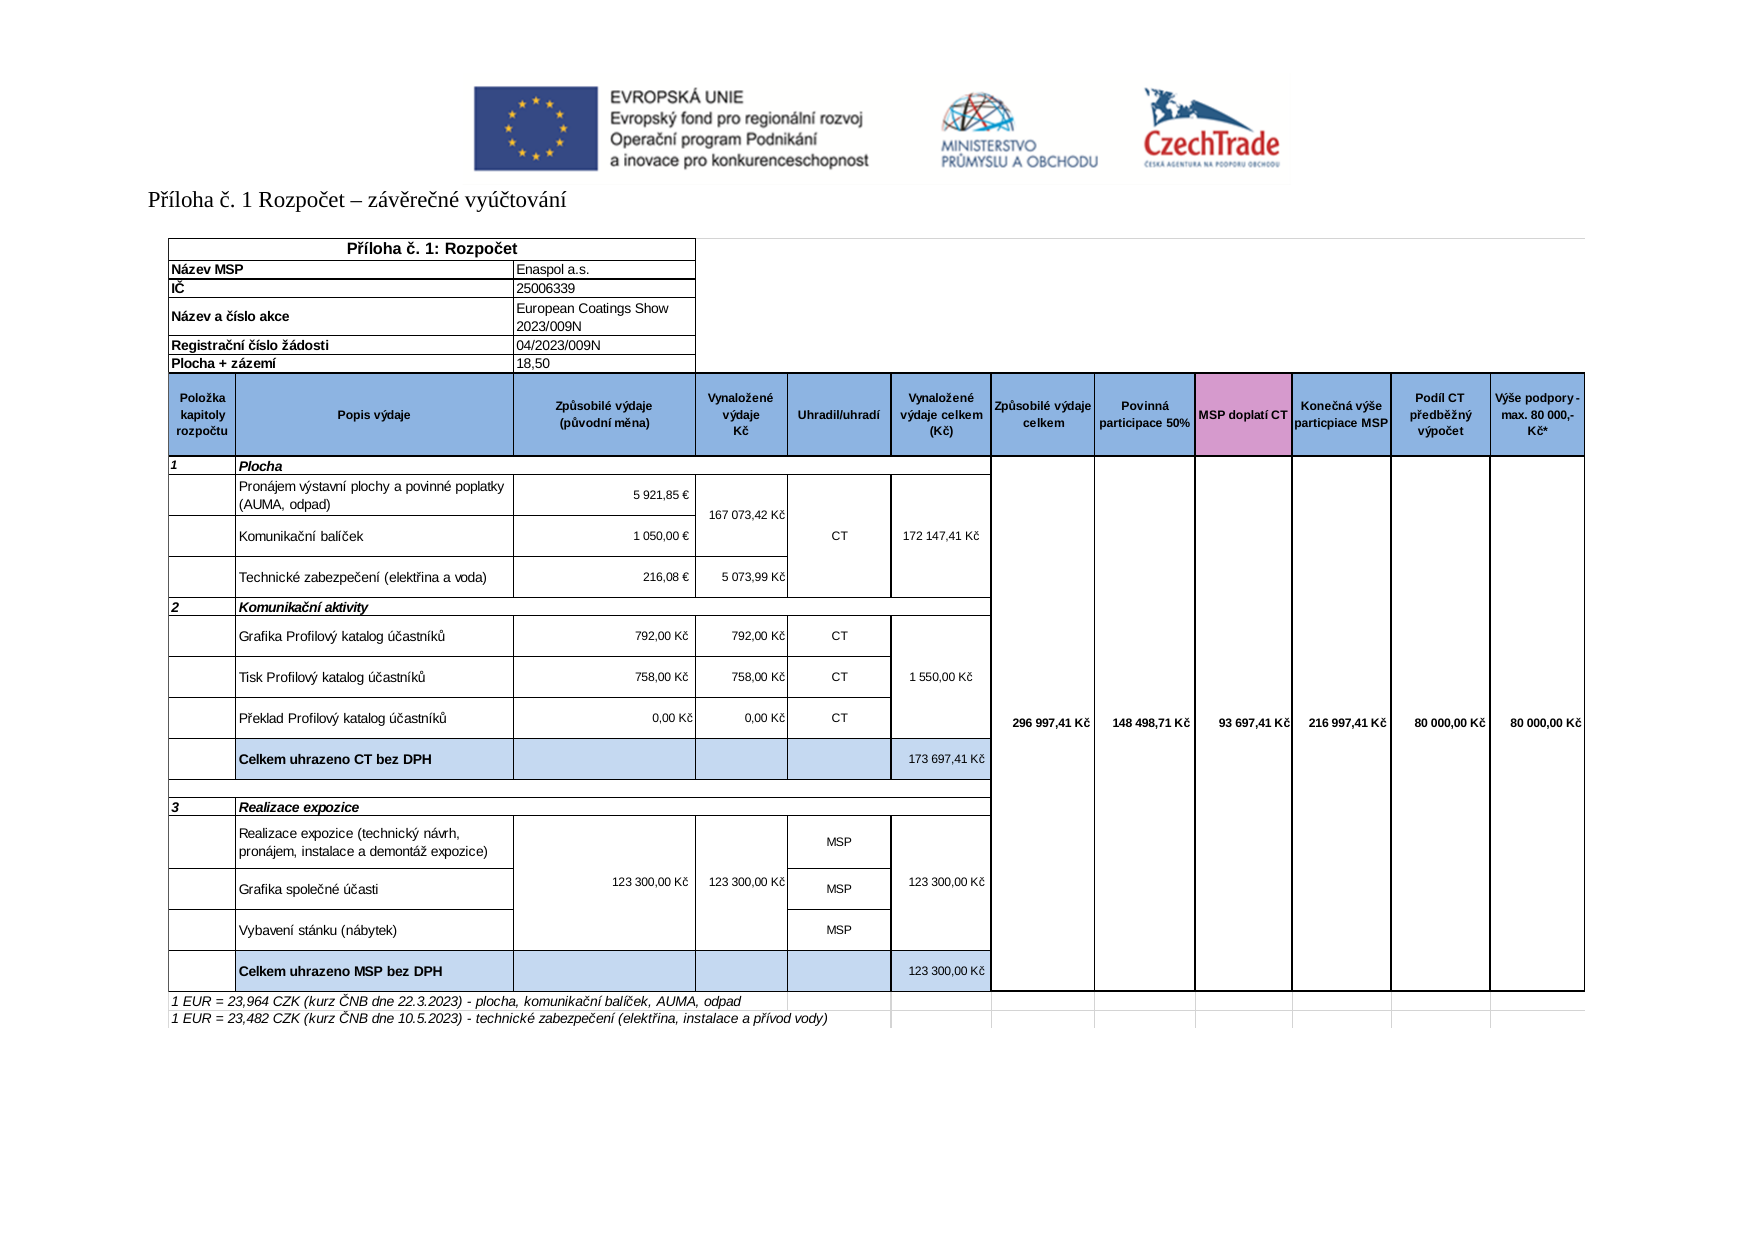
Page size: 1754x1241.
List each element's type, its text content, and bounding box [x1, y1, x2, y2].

picture [462, 73, 1292, 186]
text Příloha č. 1 Rozpočet – závěrečné vyúčtování [148, 186, 1606, 212]
